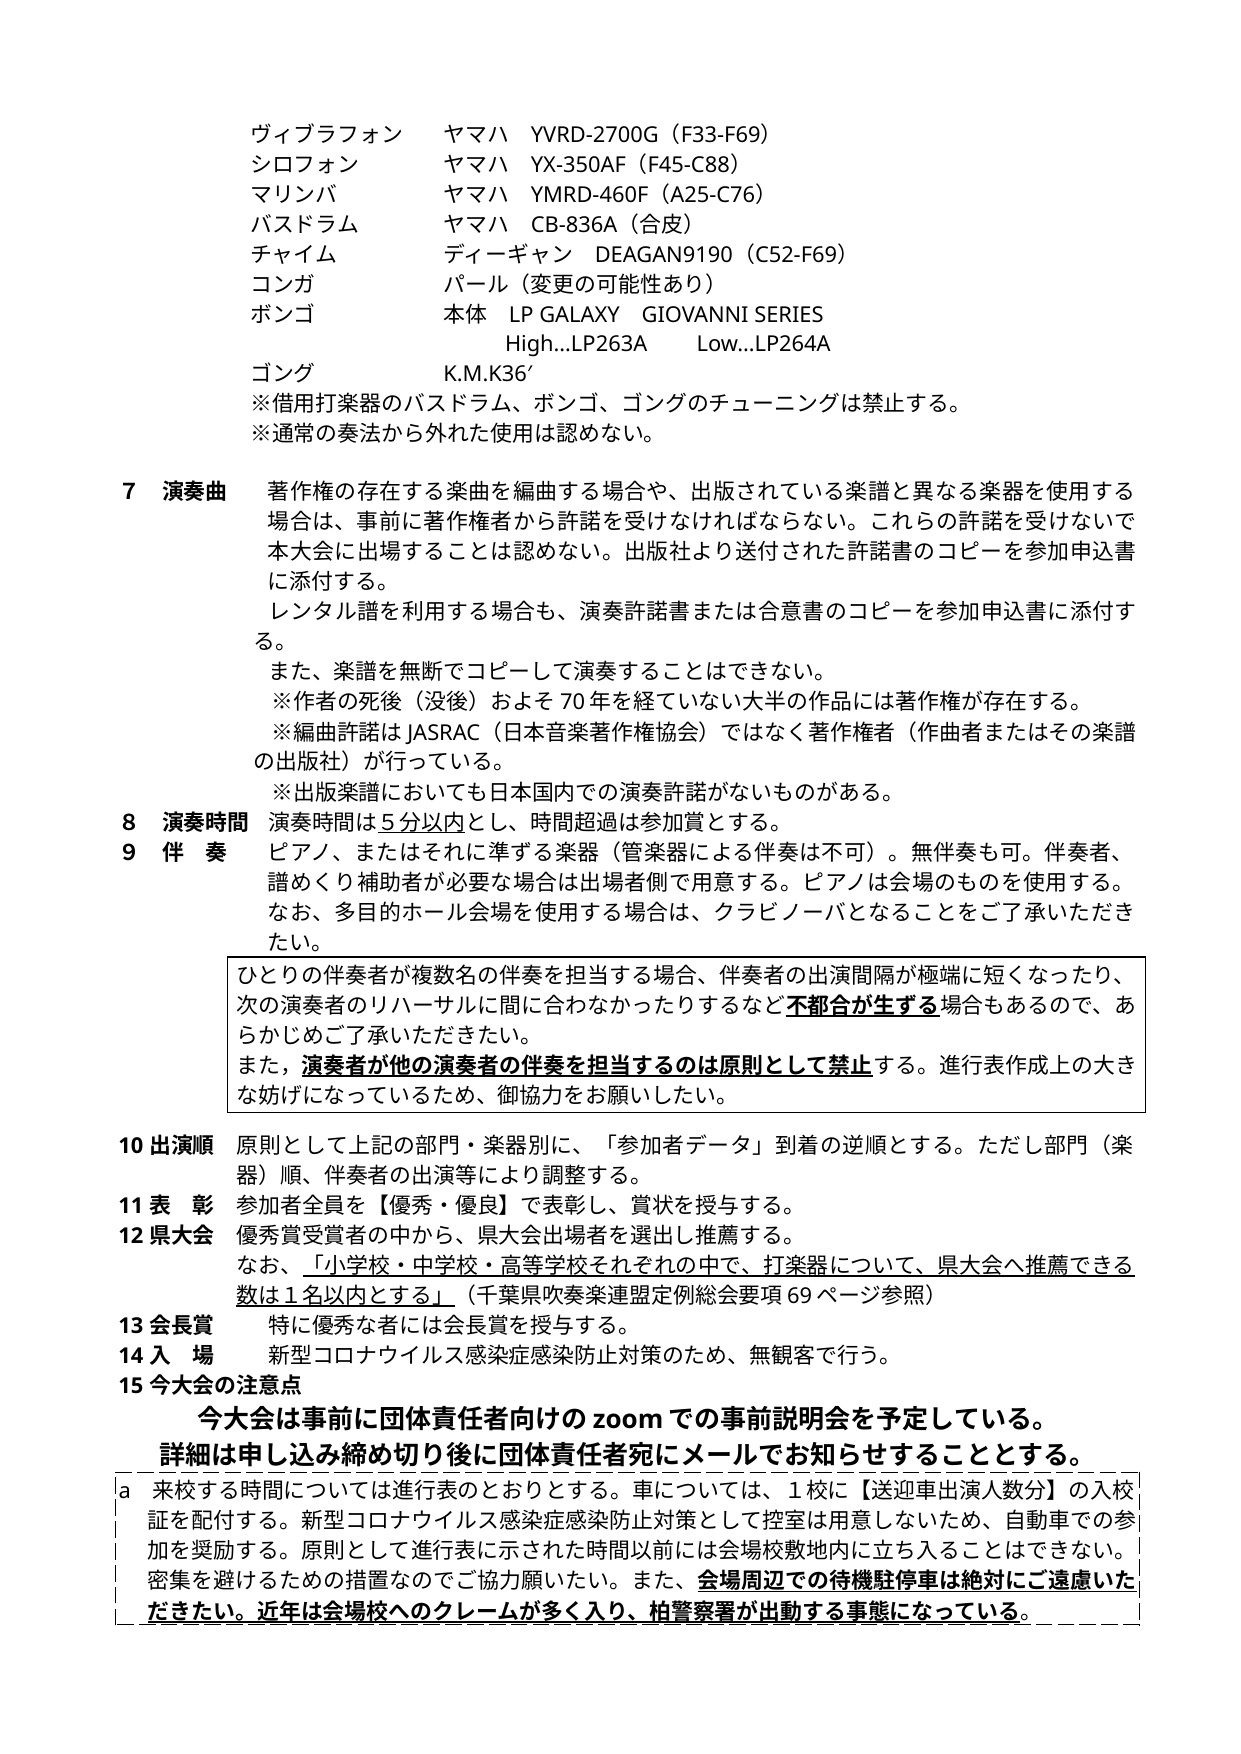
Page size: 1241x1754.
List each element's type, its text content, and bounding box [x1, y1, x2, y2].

text また，演奏者が他の演奏者の伴奏を担当するのは原則として禁止する。進行表作成上の大きな妨げになっているため、御協力をお願いしたい。 [228, 1047, 1145, 1112]
text コンガ パール（変更の可能性あり） [206, 269, 1137, 299]
text 11 表 彰 参加者全員を【優秀・優良】で表彰し、賞状を授与する。 [118, 1189, 1137, 1219]
text High…LP263A Low…LP264A [118, 329, 1137, 357]
text 今大会は事前に団体責任者向けのzoomでの事前説明会を予定している。 [118, 1400, 1137, 1436]
text 12 県大会 優秀賞受賞者の中から、県大会出場者を選出し推薦する。 [118, 1219, 1137, 1249]
text ８ 演奏時間 演奏時間は５分以内とし、時間超過は参加賞とする。 [118, 806, 1137, 836]
text 詳細は申し込み締め切り後に団体責任者宛にメールでお知らせすることとする。 [118, 1436, 1137, 1472]
text シロフォン ヤマハ YX-350AF（F45-C88） [206, 148, 1137, 178]
text また、楽譜を無断でコピーして演奏することはできない。 [118, 656, 1137, 686]
text なお、「小学校・中学校・高等学校それぞれの中で、打楽器について、県大会へ推薦できる数は１名以内とする」（千葉県吹奏楽連盟定例総会要項69ページ参照） [236, 1249, 1137, 1310]
text ※作者の死後（没後）およそ70年を経ていない大半の作品には著作権が存在する。 [118, 686, 1137, 716]
text a 来校する時間については進行表のとおりとする。車については、１校に【送迎車出演人数分】の入校証を配付する。新型コロナウイルス感染症感染防止対策として控室は用意しないため、自動車での参加を奨励する。原則として進行表に示された時間以前には会場校敷地内に立ち入ることはできない。密集を避けるための措置なのでご協力願いたい。また、会場周辺での待機駐停車は絶対にご遠慮いただきたい。近年は会場校へのクレームが多く入り、柏警察署が出動する事態になっている。 [115, 1472, 1140, 1625]
text ※通常の奏法から外れた使用は認めない。 [206, 417, 1137, 447]
text 15 今大会の注意点 [118, 1370, 1137, 1400]
text マリンバ ヤマハ YMRD-460F（A25-C76） [206, 178, 1137, 208]
text ９ 伴 奏 ピアノ、またはそれに準ずる楽器（管楽器による伴奏は不可）。無伴奏も可。伴奏者、譜めくり補助者が必要な場合は出場者側で用意する。ピアノは会場のものを使用する。なお、多目的ホール会場を使用する場合は、クラビノーバとなることをご了承いただきたい。 [118, 836, 1137, 956]
text ※借用打楽器のバスドラム、ボンゴ、ゴングのチューニングは禁止する。 [206, 387, 1137, 417]
text ※出版楽譜においても日本国内での演奏許諾がないものがある。 [118, 776, 1137, 806]
text ヴィブラフォン ヤマハ YVRD-2700G（F33-F69） [206, 118, 1137, 148]
text ７ 演奏曲 著作権の存在する楽曲を編曲する場合や、出版されている楽譜と異なる楽器を使用する場合は、事前に著作権者から許諾を受けなければならない。これらの許諾を受けないで本大会に出場することは認めない。出版社より送付された許諾書のコピーを参加申込書に添付する。 [118, 475, 1137, 596]
text ゴング K.M.K36′ [206, 357, 1137, 387]
text 10 出演順 原則として上記の部門・楽器別に、「参加者データ」到着の逆順とする。ただし部門（楽器）順、伴奏者の出演等により調整する。 [118, 1129, 1137, 1189]
text レンタル譜を利用する場合も、演奏許諾書または合意書のコピーを参加申込書に添付する。 [118, 596, 1137, 656]
text 14 入 場 新型コロナウイルス感染症感染防止対策のため、無観客で行う。 [118, 1340, 1137, 1370]
text バスドラム ヤマハ CB-836A（合皮） [206, 208, 1137, 238]
text 13 会長賞 特に優秀な者には会長賞を授与する。 [118, 1310, 1137, 1340]
text ひとりの伴奏者が複数名の伴奏を担当する場合、伴奏者の出演間隔が極端に短くなったり、次の演奏者のリハーサルに間に合わなかったりするなど不都合が生ずる場合もあるので、あらかじめご了承いただきたい。 [228, 958, 1145, 1047]
text ボンゴ 本体 LP GALAXY GIOVANNI SERIES [206, 299, 1137, 329]
text チャイム ディーギャン DEAGAN9190（C52-F69） [206, 238, 1137, 269]
text ※編曲許諾はJASRAC（日本音楽著作権協会）ではなく著作権者（作曲者またはその楽譜の出版社）が行っている。 [118, 716, 1137, 776]
